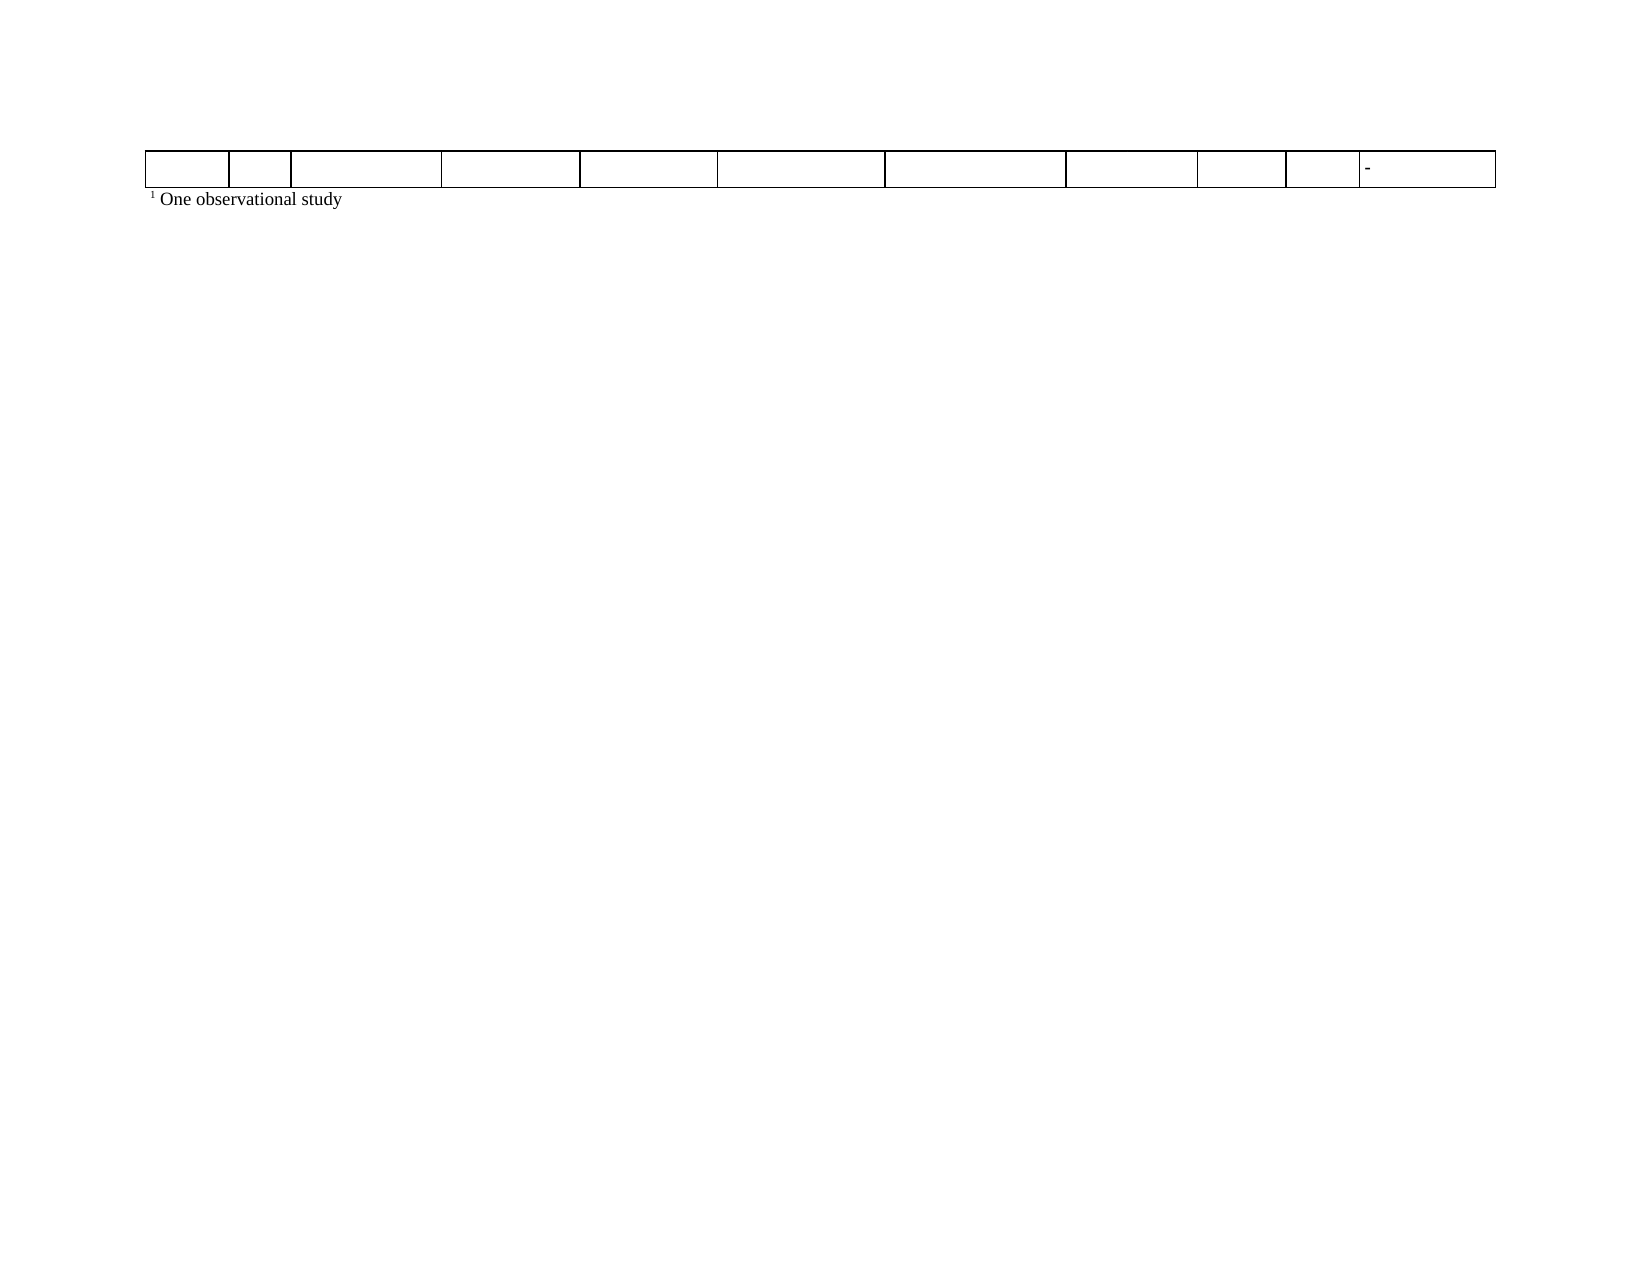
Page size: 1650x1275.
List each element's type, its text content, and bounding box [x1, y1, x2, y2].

text 1 One observational study [150, 188, 1500, 210]
table_cell [1287, 152, 1359, 187]
table_cell - [1360, 152, 1495, 187]
